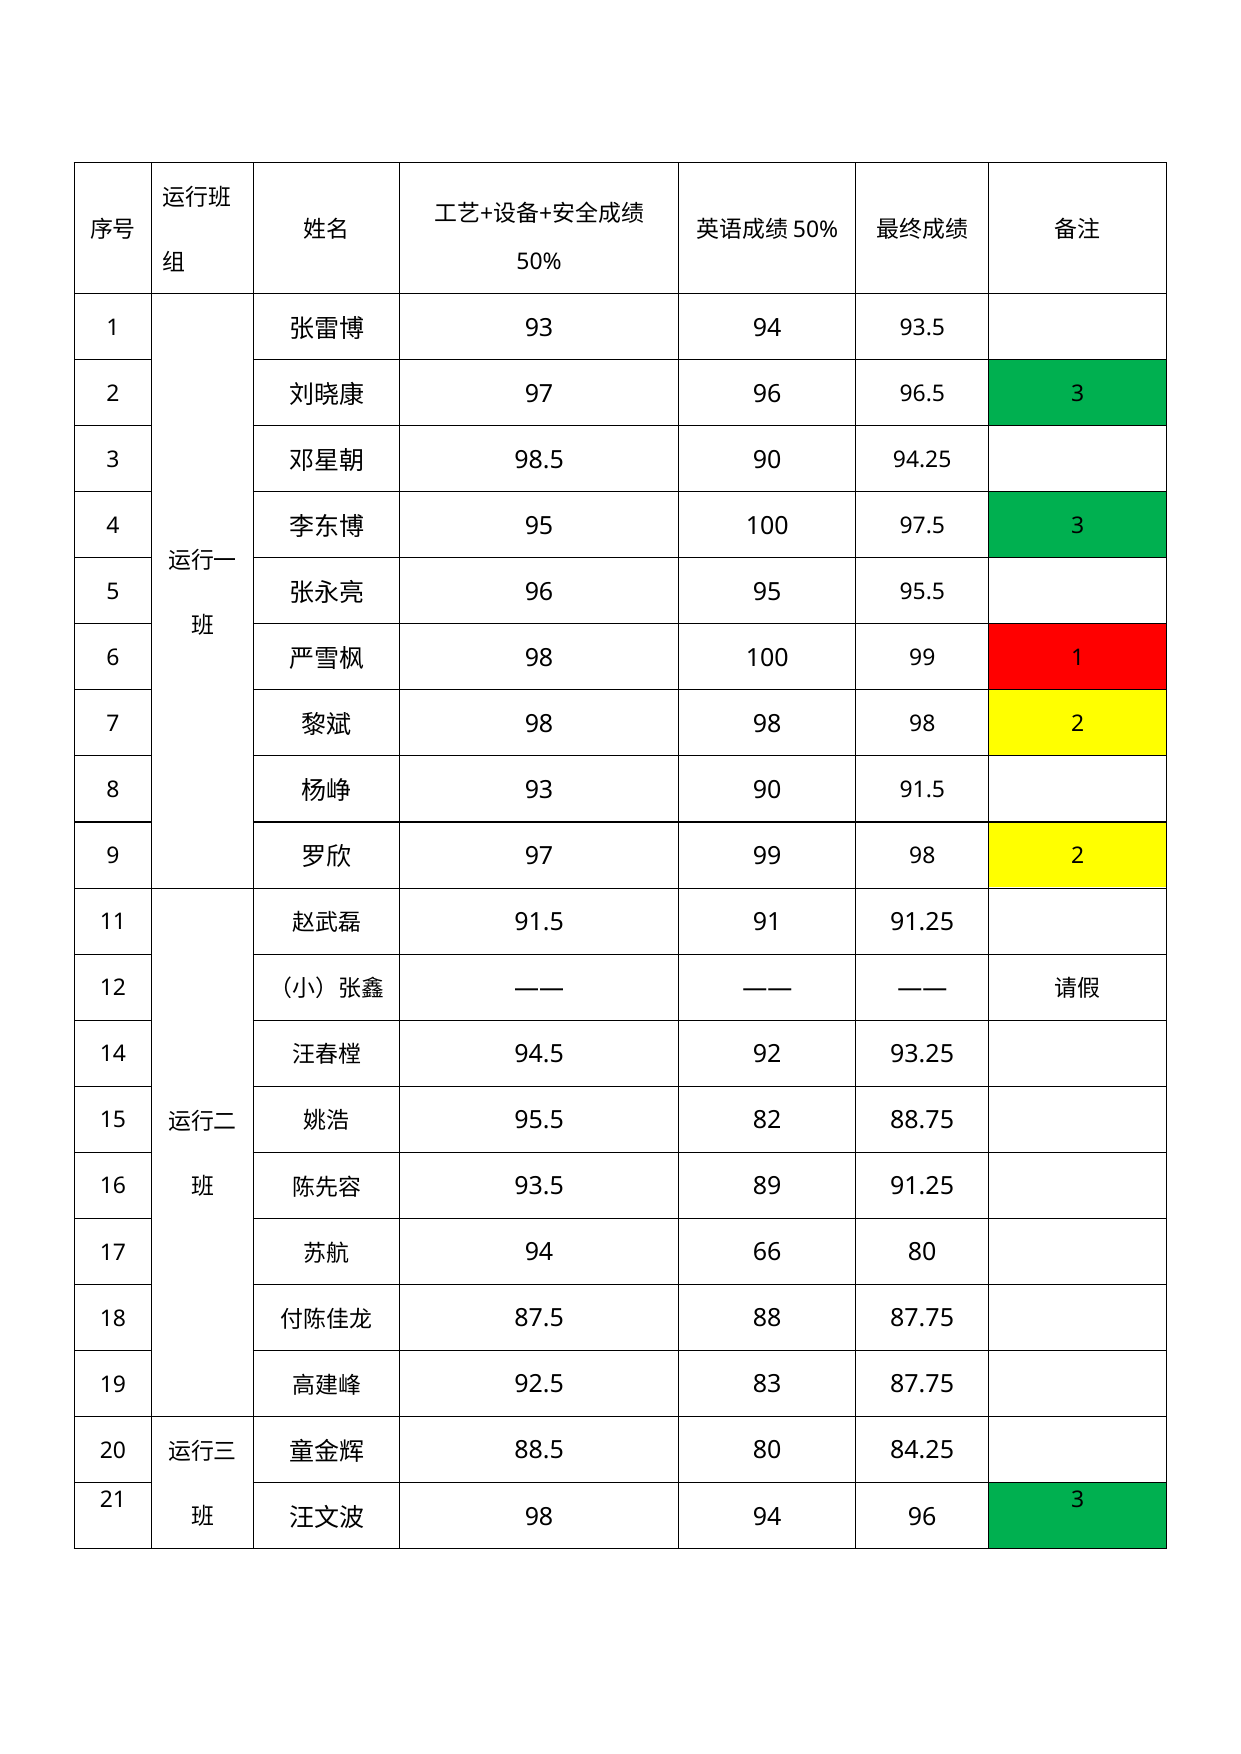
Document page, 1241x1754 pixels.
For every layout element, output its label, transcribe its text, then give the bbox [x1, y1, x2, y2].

table_cell 3 [989, 492, 1166, 557]
table_cell 2 [989, 690, 1166, 755]
table_cell 96.5 [856, 360, 988, 425]
table_cell 87.75 [856, 1285, 988, 1350]
table_cell 95 [400, 492, 678, 557]
table_cell 93 [400, 756, 678, 821]
table_cell 94 [679, 294, 855, 359]
table_cell 张永亮 [254, 558, 399, 623]
table_cell [989, 1417, 1166, 1482]
table_cell 88.75 [856, 1087, 988, 1152]
table_cell 运行班组 [152, 163, 253, 293]
table_cell 94.5 [400, 1021, 678, 1086]
table_cell 96 [400, 558, 678, 623]
table_cell 93.25 [856, 1021, 988, 1086]
table_cell 20 [75, 1417, 151, 1482]
table_cell 运行一班 [152, 294, 253, 887]
table_cell 赵武磊 [254, 889, 399, 953]
table_cell 91.5 [856, 756, 988, 821]
table_cell 93.5 [856, 294, 988, 359]
table_cell 2 [75, 360, 151, 425]
table_cell 91.5 [400, 889, 678, 953]
table_cell [989, 558, 1166, 623]
table_cell 1 [75, 294, 151, 359]
table_cell 90 [679, 756, 855, 821]
table_cell —— [856, 955, 988, 1019]
table_cell —— [679, 955, 855, 1019]
table_cell 95.5 [400, 1087, 678, 1152]
table_cell 请假 [989, 955, 1166, 1019]
table_cell 3 [989, 360, 1166, 425]
table_cell 80 [856, 1219, 988, 1284]
table_cell 姚浩 [254, 1087, 399, 1152]
table_cell 1 [989, 624, 1166, 689]
table_cell 99 [679, 823, 855, 887]
table_cell 96 [856, 1483, 988, 1548]
table_cell 92 [679, 1021, 855, 1086]
table_cell 付陈佳龙 [254, 1285, 399, 1350]
table_cell 15 [75, 1087, 151, 1152]
table_cell [989, 1351, 1166, 1416]
table_cell 96 [679, 360, 855, 425]
table_cell 罗欣 [254, 823, 399, 887]
table_cell 7 [75, 690, 151, 755]
table_cell 98 [679, 690, 855, 755]
table_cell [989, 1153, 1166, 1218]
table_cell 95 [679, 558, 855, 623]
table_cell 刘晓康 [254, 360, 399, 425]
table_cell [989, 1219, 1166, 1284]
table_cell 运行三班 [152, 1417, 253, 1548]
table_cell 91.25 [856, 889, 988, 953]
table_cell 严雪枫 [254, 624, 399, 689]
table_cell 93.5 [400, 1153, 678, 1218]
table_cell 黎斌 [254, 690, 399, 755]
table_cell 9 [75, 823, 151, 887]
table_cell 6 [75, 624, 151, 689]
table_cell 16 [75, 1153, 151, 1218]
table_cell 98 [400, 1483, 678, 1548]
table_cell 91 [679, 889, 855, 953]
table_cell 98.5 [400, 426, 678, 491]
table_cell [989, 1021, 1166, 1086]
table_cell 92.5 [400, 1351, 678, 1416]
table_cell 21 [75, 1483, 151, 1548]
table_cell 97 [400, 360, 678, 425]
table_cell 杨峥 [254, 756, 399, 821]
table_cell 19 [75, 1351, 151, 1416]
table_cell 张雷博 [254, 294, 399, 359]
table_cell 备注 [989, 163, 1166, 293]
table_cell 邓星朝 [254, 426, 399, 491]
table_cell 5 [75, 558, 151, 623]
table_cell [989, 1285, 1166, 1350]
table_cell 4 [75, 492, 151, 557]
table_cell 运行二班 [152, 889, 253, 1416]
table_cell 工艺+设备+安全成绩 50% [400, 163, 678, 293]
table_cell 87.5 [400, 1285, 678, 1350]
table_cell 98 [856, 690, 988, 755]
table_cell 2 [989, 823, 1166, 887]
table_cell 8 [75, 756, 151, 821]
table_cell 97 [400, 823, 678, 887]
table_cell 12 [75, 955, 151, 1019]
table_cell —— [400, 955, 678, 1019]
table_cell 李东博 [254, 492, 399, 557]
table_cell [989, 294, 1166, 359]
table_cell 英语成绩 50% [679, 163, 855, 293]
table_cell 88.5 [400, 1417, 678, 1482]
table_cell 姓名 [254, 163, 399, 293]
table_cell 汪春樘 [254, 1021, 399, 1086]
table_cell 最终成绩 [856, 163, 988, 293]
table_cell 98 [400, 690, 678, 755]
table_cell 82 [679, 1087, 855, 1152]
table_cell 80 [679, 1417, 855, 1482]
table_cell [989, 889, 1166, 953]
table_cell 95.5 [856, 558, 988, 623]
table_cell 100 [679, 624, 855, 689]
table_cell 87.75 [856, 1351, 988, 1416]
table_cell 94.25 [856, 426, 988, 491]
table_cell 84.25 [856, 1417, 988, 1482]
table_cell 99 [856, 624, 988, 689]
table_cell 100 [679, 492, 855, 557]
table_cell 90 [679, 426, 855, 491]
table_cell 18 [75, 1285, 151, 1350]
table_cell 童金辉 [254, 1417, 399, 1482]
table_cell [989, 756, 1166, 821]
table_cell 汪文波 [254, 1483, 399, 1548]
table_cell 98 [856, 823, 988, 887]
table_cell 66 [679, 1219, 855, 1284]
table_cell 序号 [75, 163, 151, 293]
table_cell 98 [400, 624, 678, 689]
table_cell [989, 1087, 1166, 1152]
table_cell 苏航 [254, 1219, 399, 1284]
table_cell 高建峰 [254, 1351, 399, 1416]
table_cell 3 [989, 1483, 1166, 1548]
table_cell 94 [400, 1219, 678, 1284]
table_cell 93 [400, 294, 678, 359]
table_cell 91.25 [856, 1153, 988, 1218]
table_cell 83 [679, 1351, 855, 1416]
table_cell 89 [679, 1153, 855, 1218]
table_cell 11 [75, 889, 151, 953]
table_cell 88 [679, 1285, 855, 1350]
table_cell 94 [679, 1483, 855, 1548]
table_cell （小）张鑫 [254, 955, 399, 1019]
table_cell 17 [75, 1219, 151, 1284]
table_cell 陈先容 [254, 1153, 399, 1218]
table_cell [989, 426, 1166, 491]
table_cell 3 [75, 426, 151, 491]
table_cell 14 [75, 1021, 151, 1086]
table_cell 97.5 [856, 492, 988, 557]
